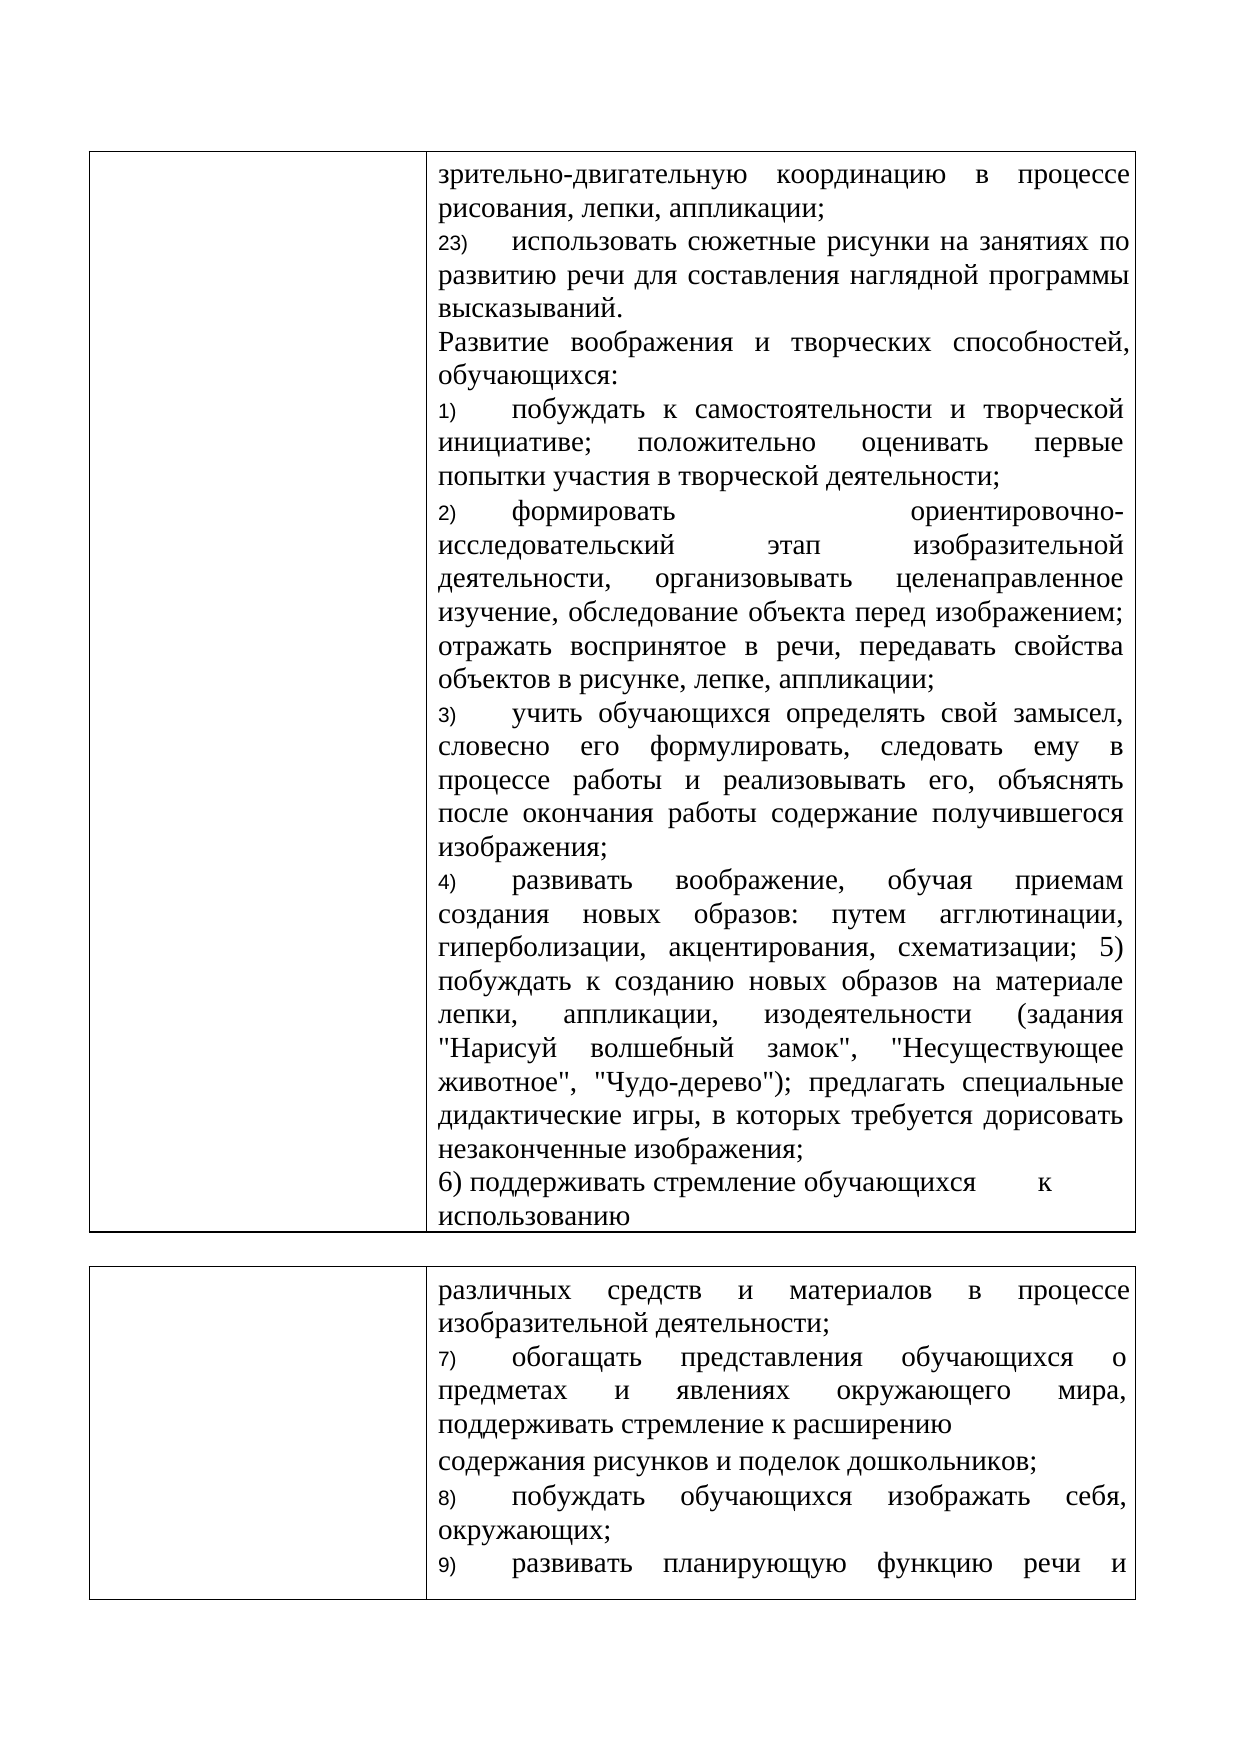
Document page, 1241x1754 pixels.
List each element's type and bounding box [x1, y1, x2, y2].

table_header [90, 1267, 426, 1599]
table_header [427, 152, 1135, 1231]
table_header [427, 1267, 1135, 1599]
table_header [90, 152, 426, 1231]
